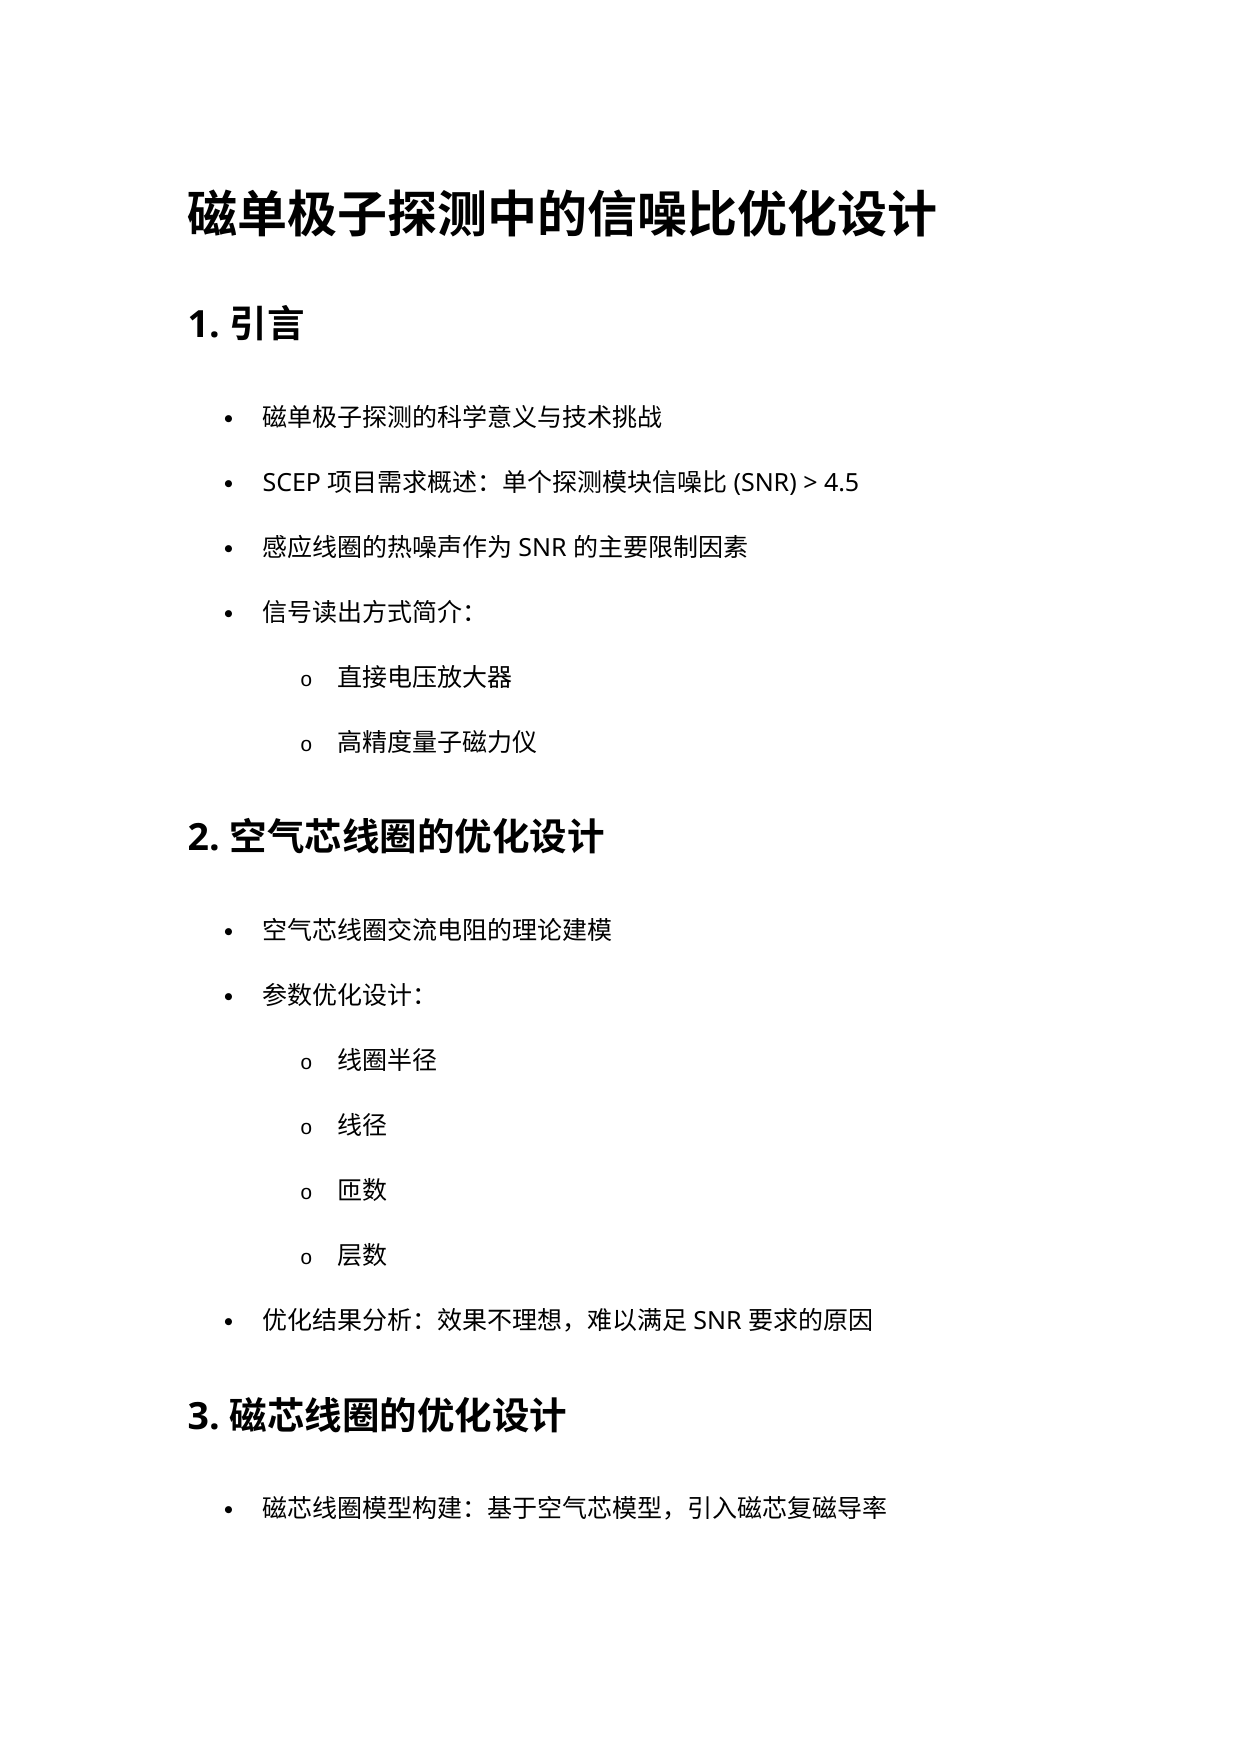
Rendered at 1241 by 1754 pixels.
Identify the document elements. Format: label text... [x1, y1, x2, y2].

list 线圈半径 [300, 1026, 1053, 1091]
list 参数优化设计： [225, 961, 1053, 1026]
list 高精度量子磁力仪 [300, 708, 1053, 773]
list 空气芯线圈交流电阻的理论建模 [225, 896, 1053, 961]
list 层数 [300, 1221, 1053, 1286]
text 磁单极子探测中的信噪比优化设计 [187, 162, 1053, 259]
list SCEP 项目需求概述：单个探测模块信噪比 (SNR) > 4.5 [225, 448, 1053, 513]
list 线径 [300, 1091, 1053, 1156]
list 磁单极子探测的科学意义与技术挑战 [225, 383, 1053, 448]
text 3. 磁芯线圈的优化设计 [187, 1380, 1053, 1445]
text 1. 引言 [187, 289, 1053, 354]
list 感应线圈的热噪声作为 SNR 的主要限制因素 [225, 513, 1053, 578]
list 匝数 [300, 1156, 1053, 1221]
list 优化结果分析：效果不理想，难以满足 SNR 要求的原因 [225, 1286, 1053, 1351]
list 磁芯线圈模型构建：基于空气芯模型，引入磁芯复磁导率 [225, 1474, 1053, 1539]
text 2. 空气芯线圈的优化设计 [187, 802, 1053, 867]
list 直接电压放大器 [300, 643, 1053, 708]
list 信号读出方式简介： [225, 578, 1053, 643]
